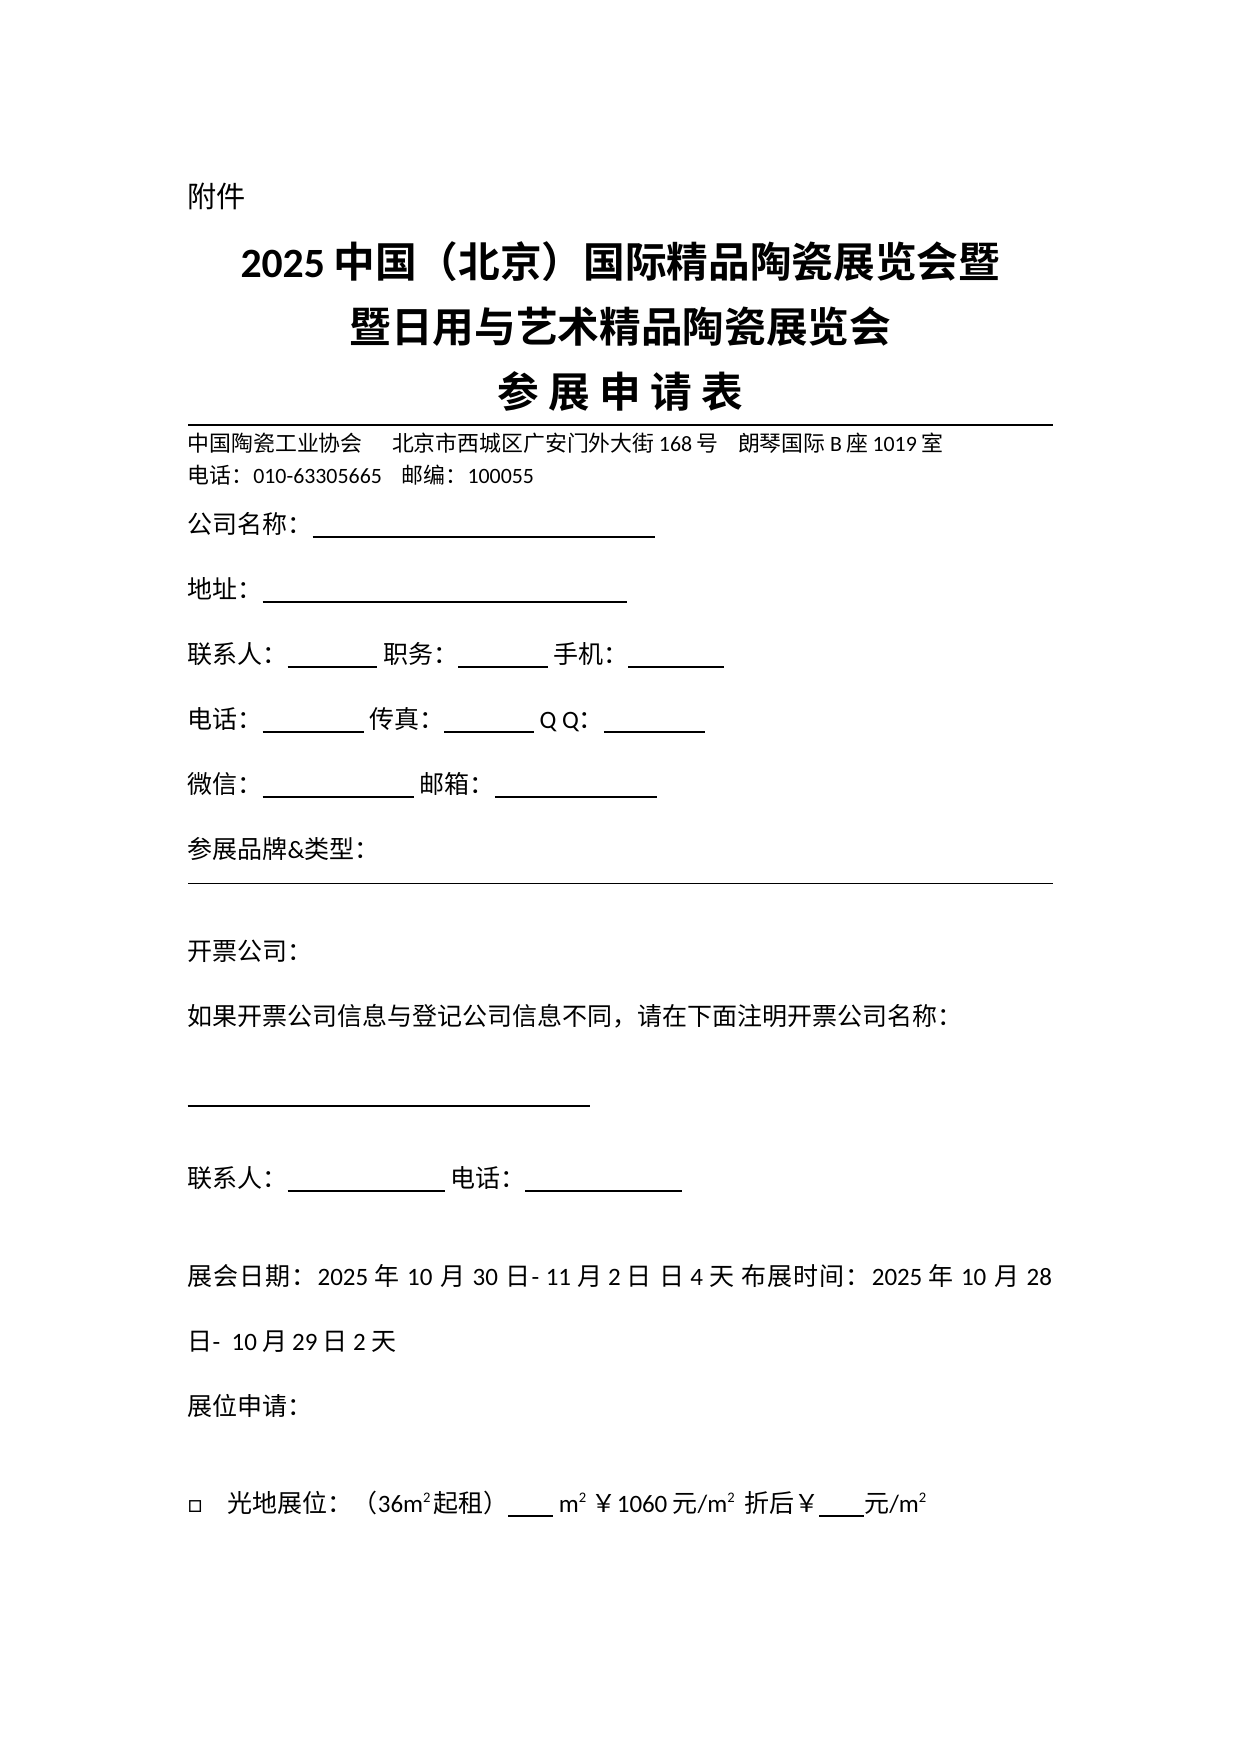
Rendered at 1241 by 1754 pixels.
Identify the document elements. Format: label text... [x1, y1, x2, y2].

text 展位申请： [187, 1372, 1053, 1437]
text 中国陶瓷工业协会 北京市西城区广安门外大街168号 朗琴国际B座1019室 [187, 426, 1053, 458]
text 微信： 邮箱： [187, 751, 1053, 816]
text 电话： 传真： Q Q： [187, 686, 1053, 751]
text 2025中国（北京）国际精品陶瓷展览会暨 [187, 227, 1053, 292]
text □ 光地展位：（36m2起租） m2 ￥1060元/m2 折后￥ 元/m2 [187, 1469, 1053, 1534]
text 展会日期：2025年 10 月 30 日- 11月2日 日4天 布展时间：2025年 10 月 28 日- 10月29日 2 天 [187, 1242, 1053, 1372]
text 电话：010-63305665 邮编：100055 [187, 458, 1053, 491]
text 参展品牌&类型： [187, 816, 1053, 884]
text 公司名称： [187, 491, 1053, 556]
text 附件 [187, 162, 1053, 227]
text 联系人： 电话： [187, 1144, 1053, 1209]
text 如果开票公司信息与登记公司信息不同，请在下面注明开票公司名称： [187, 982, 1053, 1047]
text 地址： [187, 556, 1053, 621]
text 暨日用与艺术精品陶瓷展览会 [187, 292, 1053, 357]
text 参 展 申 请 表 [187, 357, 1053, 426]
text 联系人： 职务： 手机： [187, 621, 1053, 686]
text 开票公司： [187, 917, 1053, 982]
